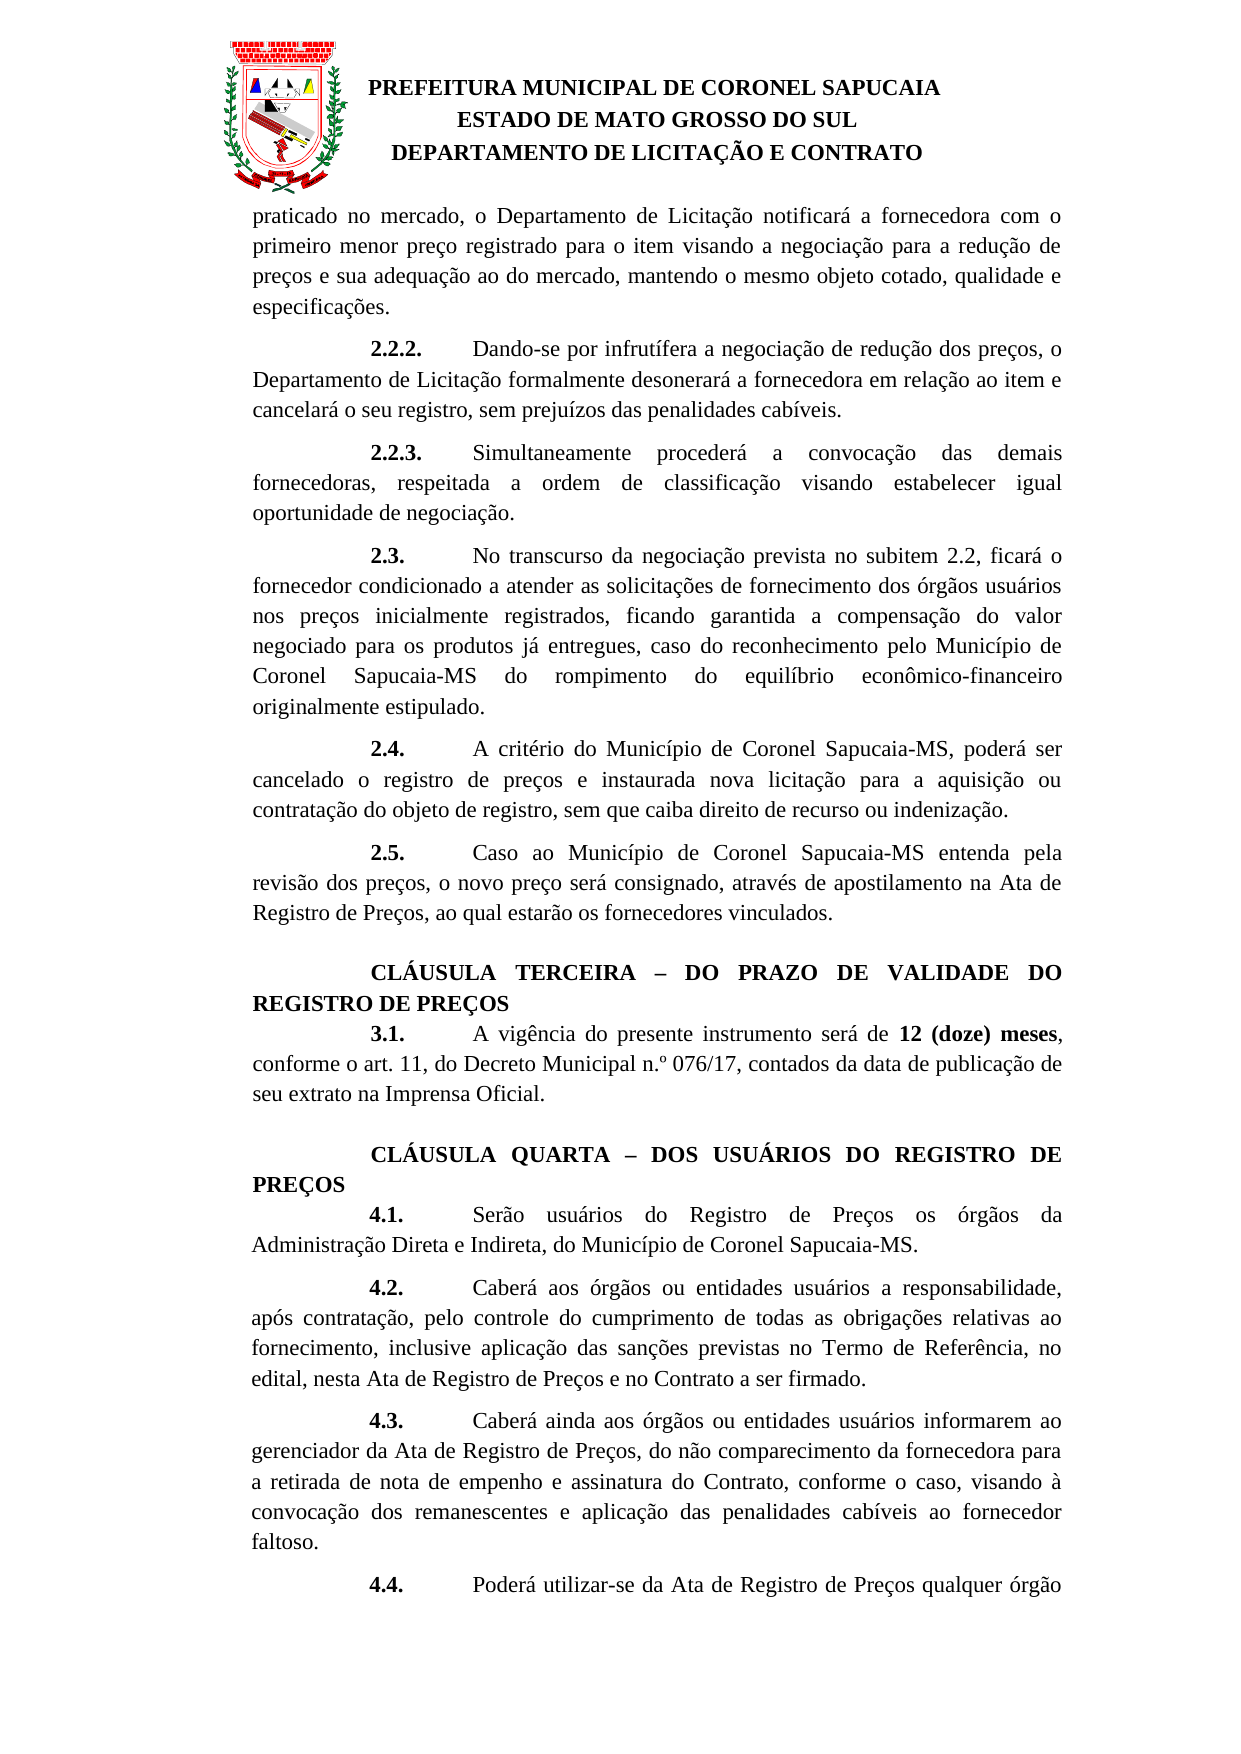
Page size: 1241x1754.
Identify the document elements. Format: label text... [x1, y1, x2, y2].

list Dando-se por infrutífera a negociação de redução dos preços, o Departamento de Licitação formalmente desonerará a fornecedora em relação ao item e cancelará o seu registro, sem prejuízos das penalidades cabíveis. [252, 335, 1063, 422]
list Caberá aos órgãos ou entidades usuários a responsabilidade, após contratação, pelo controle do cumprimento de todas as obrigações relativas ao fornecimento, inclusive aplicação das sanções previstas no Termo de Referência, no edital, nesta Ata de Registro de Preços e no Contrato a ser firmado. [251, 1274, 1063, 1391]
list A vigência do presente instrumento será de 12 (doze) meses, conforme o art. 11, do Decreto Municipal n.º 076/17, contados da data de publicação de seu extrato na Imprensa Oficial. [252, 1020, 1063, 1107]
list Serão usuários do Registro de Preços os órgãos da Administração Direta e Indireta, do Município de Coronel Sapucaia-MS. [251, 1201, 1063, 1258]
text CLÁUSULA QUARTA – DOS USUÁRIOS DO REGISTRO DE PREÇOS [252, 1141, 1063, 1197]
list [252, 202, 1063, 319]
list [251, 1571, 1063, 1597]
list No transcurso da negociação prevista no subitem 2.2, ficará o fornecedor condicionado a atender as solicitações de fornecimento dos órgãos usuários nos preços inicialmente registrados, ficando garantida a compensação do valor negociado para os produtos já entregues, caso do reconhecimento pelo Município de Coronel Sapucaia-MS do rompimento do equilíbrio econômico-financeiro originalmente estipulado. [252, 542, 1063, 719]
text CLÁUSULA TERCEIRA – DO PRAZO DE VALIDADE DO REGISTRO DE PREÇOS [252, 959, 1063, 1016]
list A critério do Município de Coronel Sapucaia-MS, poderá ser cancelado o registro de preços e instaurada nova licitação para a aquisição ou contratação do objeto de registro, sem que caiba direito de recurso ou indenização. [252, 735, 1063, 822]
list Caso ao Município de Coronel Sapucaia-MS entenda pela revisão dos preços, o novo preço será consignado, através de apostilamento na Ata de Registro de Preços, ao qual estarão os fornecedores vinculados. [252, 838, 1063, 925]
list Caberá ainda aos órgãos ou entidades usuários informarem ao gerenciador da Ata de Registro de Preços, do não comparecimento da fornecedora para a retirada de nota de empenho e assinatura do Contrato, conforme o caso, visando à convocação dos remanescentes e aplicação das penalidades cabíveis ao fornecedor faltoso. [251, 1407, 1063, 1554]
list Simultaneamente procederá a convocação das demais fornecedoras, respeitada a ordem de classificação visando estabelecer igual oportunidade de negociação. [252, 438, 1063, 525]
